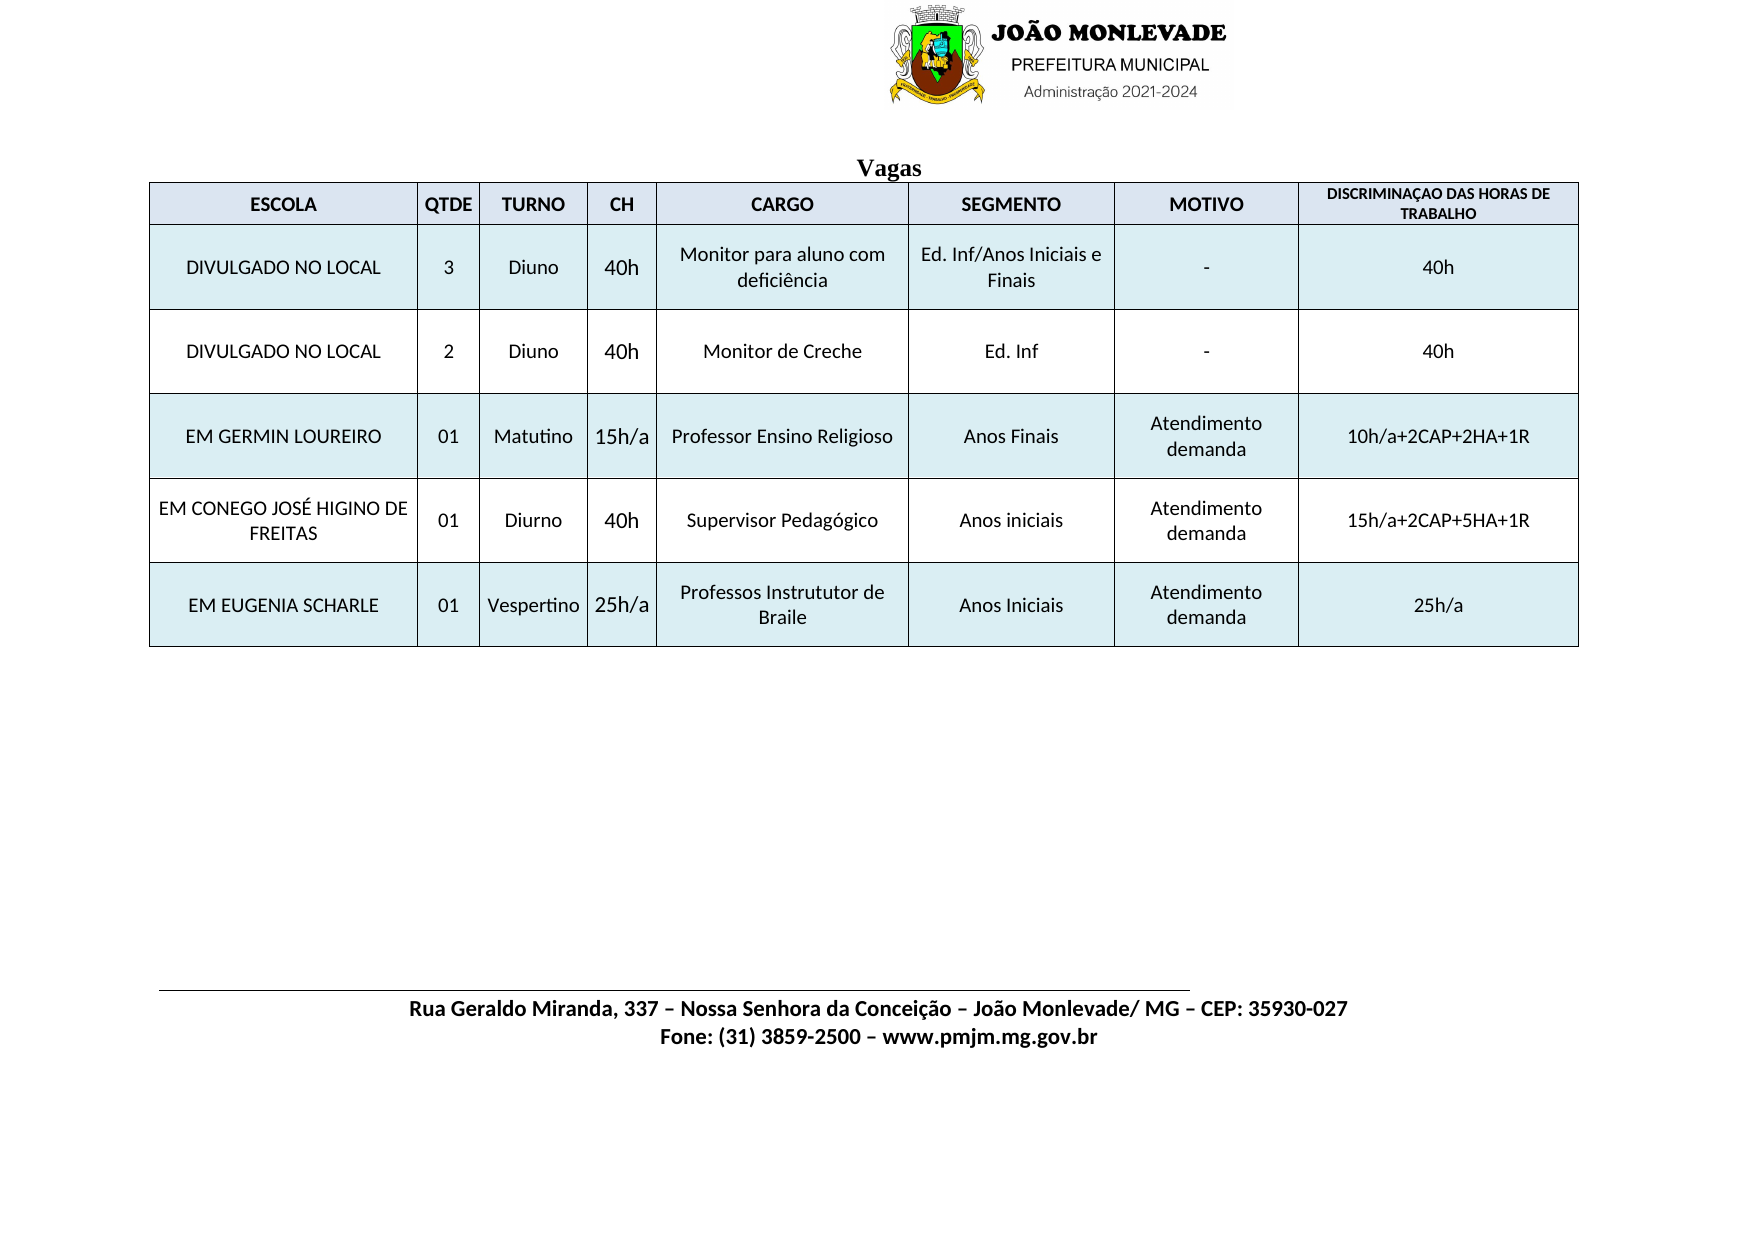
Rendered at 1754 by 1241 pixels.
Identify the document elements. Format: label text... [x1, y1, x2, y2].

table_cell Ed. Inf/Anos Iniciais e Finais [909, 225, 1114, 309]
table_cell Vespertino [480, 563, 587, 646]
table_cell Atendimento demanda [1115, 479, 1298, 562]
table_cell Matutino [480, 394, 587, 477]
table_cell 01 [418, 479, 479, 562]
table_cell DIVULGADO NO LOCAL [150, 310, 417, 393]
table_header CH [588, 183, 656, 224]
table_cell EM GERMIN LOUREIRO [150, 394, 417, 477]
table_cell Professos Instrututor de Braile [657, 563, 908, 646]
table_cell EM EUGENIA SCHARLE [150, 563, 417, 646]
table_cell Monitor para aluno com deficiência [657, 225, 908, 309]
table_cell Professor Ensino Religioso [657, 394, 908, 477]
table_cell 40h [588, 479, 656, 562]
table_cell - [1115, 310, 1298, 393]
table_header DISCRIMINAÇAO DAS HORAS DE TRABALHO [1299, 183, 1578, 224]
table_cell Diurno [480, 479, 587, 562]
picture [884, 0, 1234, 110]
table_cell 40h [1299, 310, 1578, 393]
table_cell Anos Iniciais [909, 563, 1114, 646]
table_cell 01 [418, 394, 479, 477]
table_cell 10h/a+2CAP+2HA+1R [1299, 394, 1578, 477]
table_cell 25h/a [588, 563, 656, 646]
table_cell Anos iniciais [909, 479, 1114, 562]
text Vagas [207, 153, 1571, 182]
table_cell Diuno [480, 225, 587, 309]
table_cell 40h [588, 225, 656, 309]
table_cell DIVULGADO NO LOCAL [150, 225, 417, 309]
table_cell 15h/a+2CAP+5HA+1R [1299, 479, 1578, 562]
table_header TURNO [480, 183, 587, 224]
table_cell Atendimento demanda [1115, 563, 1298, 646]
table_header CARGO [657, 183, 908, 224]
table_cell Diuno [480, 310, 587, 393]
table_cell 15h/a [588, 394, 656, 477]
table_cell 01 [418, 563, 479, 646]
table_header QTDE [418, 183, 479, 224]
table_cell Atendimento demanda [1115, 394, 1298, 477]
table_header MOTIVO [1115, 183, 1298, 224]
table_cell 2 [418, 310, 479, 393]
table_header SEGMENTO [909, 183, 1114, 224]
table_cell 25h/a [1299, 563, 1578, 646]
table_cell EM CONEGO JOSÉ HIGINO DE FREITAS [150, 479, 417, 562]
table_cell Anos Finais [909, 394, 1114, 477]
table_cell Supervisor Pedagógico [657, 479, 908, 562]
table_cell Ed. Inf [909, 310, 1114, 393]
table_cell Monitor de Creche [657, 310, 908, 393]
table_cell - [1115, 225, 1298, 309]
table_header ESCOLA [150, 183, 417, 224]
table_cell 3 [418, 225, 479, 309]
table_cell 40h [588, 310, 656, 393]
table_cell 40h [1299, 225, 1578, 309]
